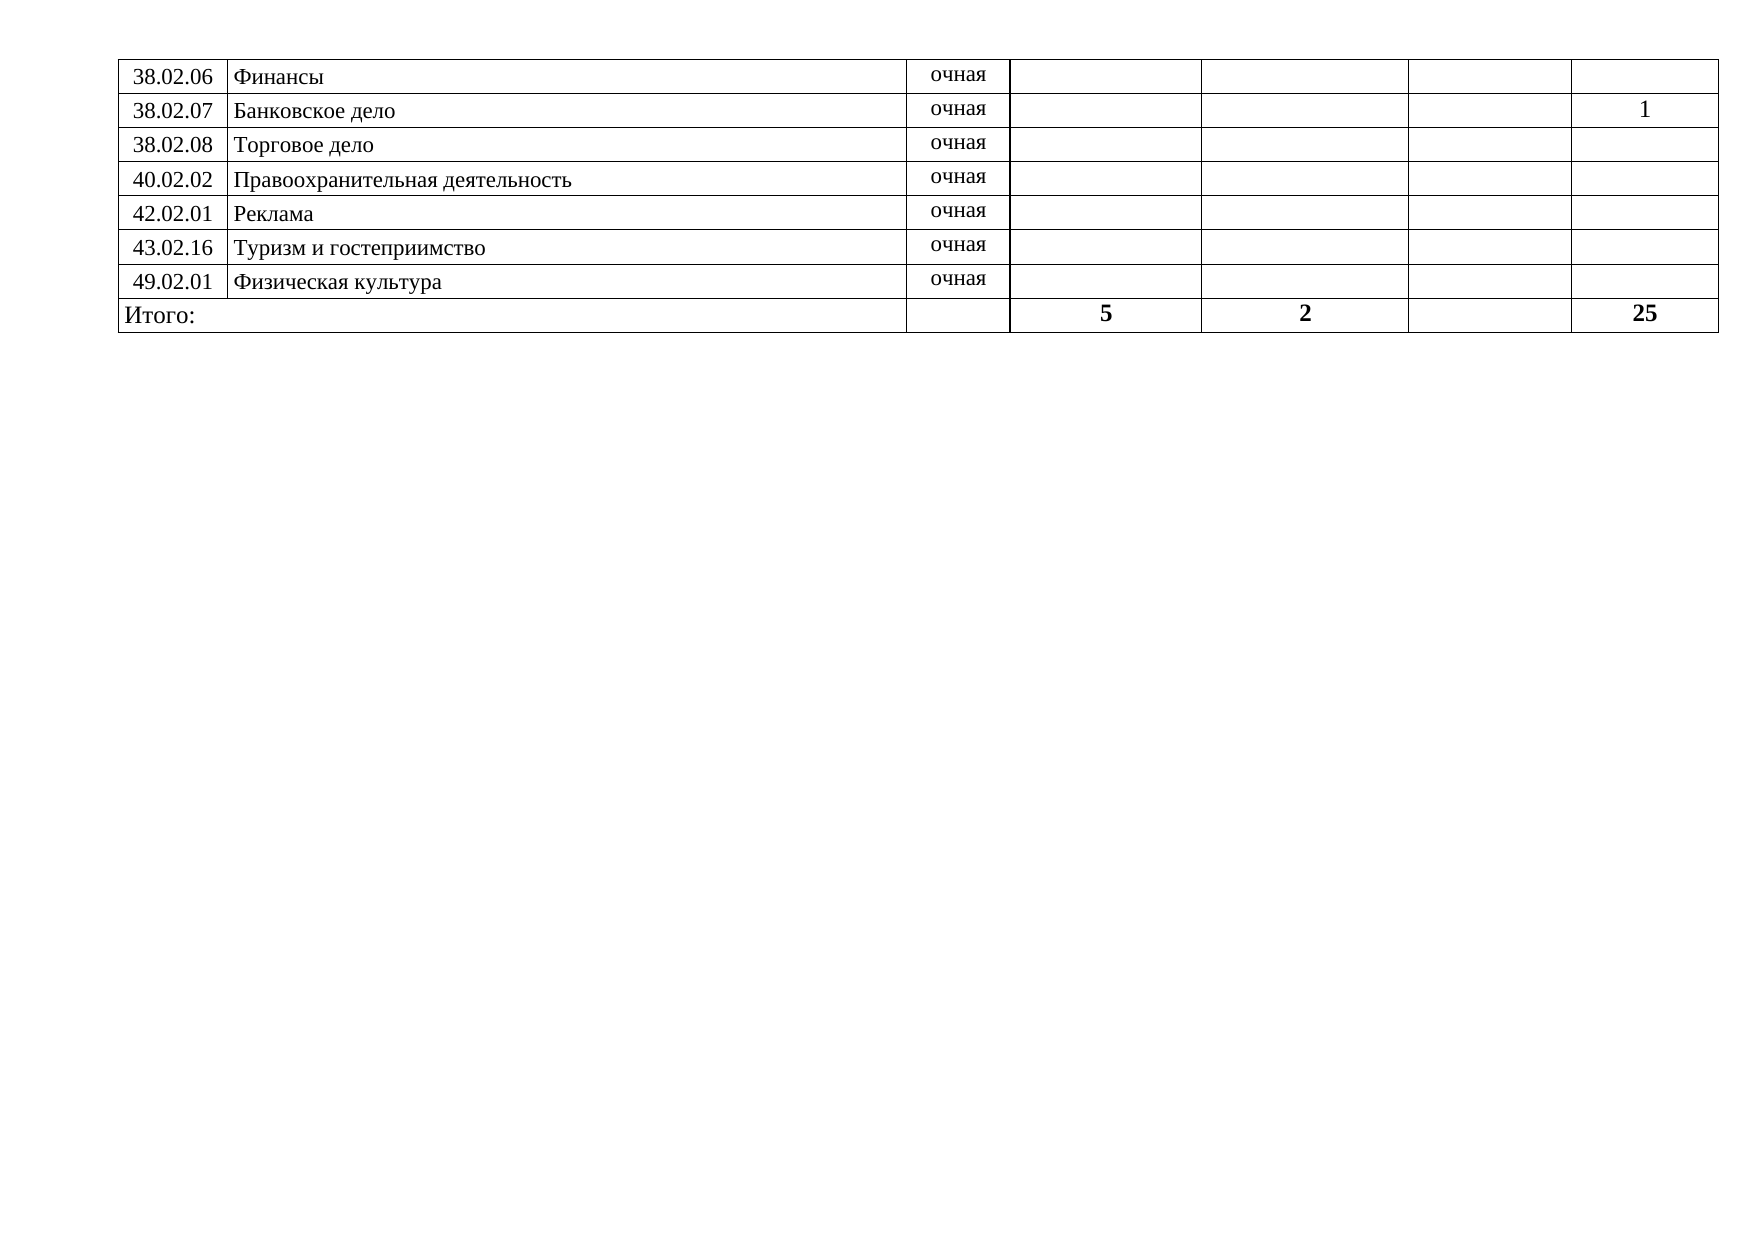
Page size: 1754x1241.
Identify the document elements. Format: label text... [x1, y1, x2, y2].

table_cell [1011, 230, 1201, 263]
table_cell [1409, 196, 1571, 229]
table_cell [1202, 265, 1408, 297]
table_cell [1011, 265, 1201, 297]
table_cell 1 [1572, 94, 1718, 127]
table_cell [1011, 162, 1201, 195]
table_cell [1572, 265, 1718, 297]
table_cell Финансы [228, 60, 906, 93]
table_cell 43.02.16 [119, 230, 227, 263]
table_cell [907, 299, 1009, 332]
table_cell [1409, 94, 1571, 127]
table_cell Банковское дело [228, 94, 906, 127]
table_cell [1409, 162, 1571, 195]
table_cell очная [907, 230, 1009, 263]
table_cell Торговое дело [228, 128, 906, 161]
table_cell [1202, 162, 1408, 195]
table_cell [1202, 128, 1408, 161]
table_cell Правоохранительная деятельность [228, 162, 906, 195]
table_cell [1202, 230, 1408, 263]
table_cell [1011, 94, 1201, 127]
table_cell 38.02.07 [119, 94, 227, 127]
table_cell [1011, 128, 1201, 161]
table_cell очная [907, 60, 1009, 93]
table_cell [1572, 230, 1718, 263]
table_cell очная [907, 162, 1009, 195]
table_cell 40.02.02 [119, 162, 227, 195]
table_cell [1409, 265, 1571, 297]
table_cell 5 [1011, 299, 1201, 332]
table_cell [1572, 162, 1718, 195]
table_cell [1409, 230, 1571, 263]
table_cell очная [907, 265, 1009, 297]
table_cell [1572, 128, 1718, 161]
table_cell Туризм и гостеприимство [228, 230, 906, 263]
table_cell Итого: [119, 299, 906, 332]
table_cell [1011, 60, 1201, 93]
table_cell [1202, 196, 1408, 229]
table_cell [1202, 60, 1408, 93]
table_cell [1409, 128, 1571, 161]
table_cell очная [907, 94, 1009, 127]
table_cell [1409, 60, 1571, 93]
table_cell Реклама [228, 196, 906, 229]
table_cell 42.02.01 [119, 196, 227, 229]
table_cell 49.02.01 [119, 265, 227, 297]
table_cell Физическая культура [228, 265, 906, 297]
table_cell [1572, 60, 1718, 93]
table_cell 38.02.06 [119, 60, 227, 93]
table_cell [1409, 299, 1571, 332]
table_cell 25 [1572, 299, 1718, 332]
table_cell [1011, 196, 1201, 229]
table_cell [1572, 196, 1718, 229]
table_cell очная [907, 128, 1009, 161]
table_cell 38.02.08 [119, 128, 227, 161]
table_cell 2 [1202, 299, 1408, 332]
table_cell [1202, 94, 1408, 127]
table_cell очная [907, 196, 1009, 229]
